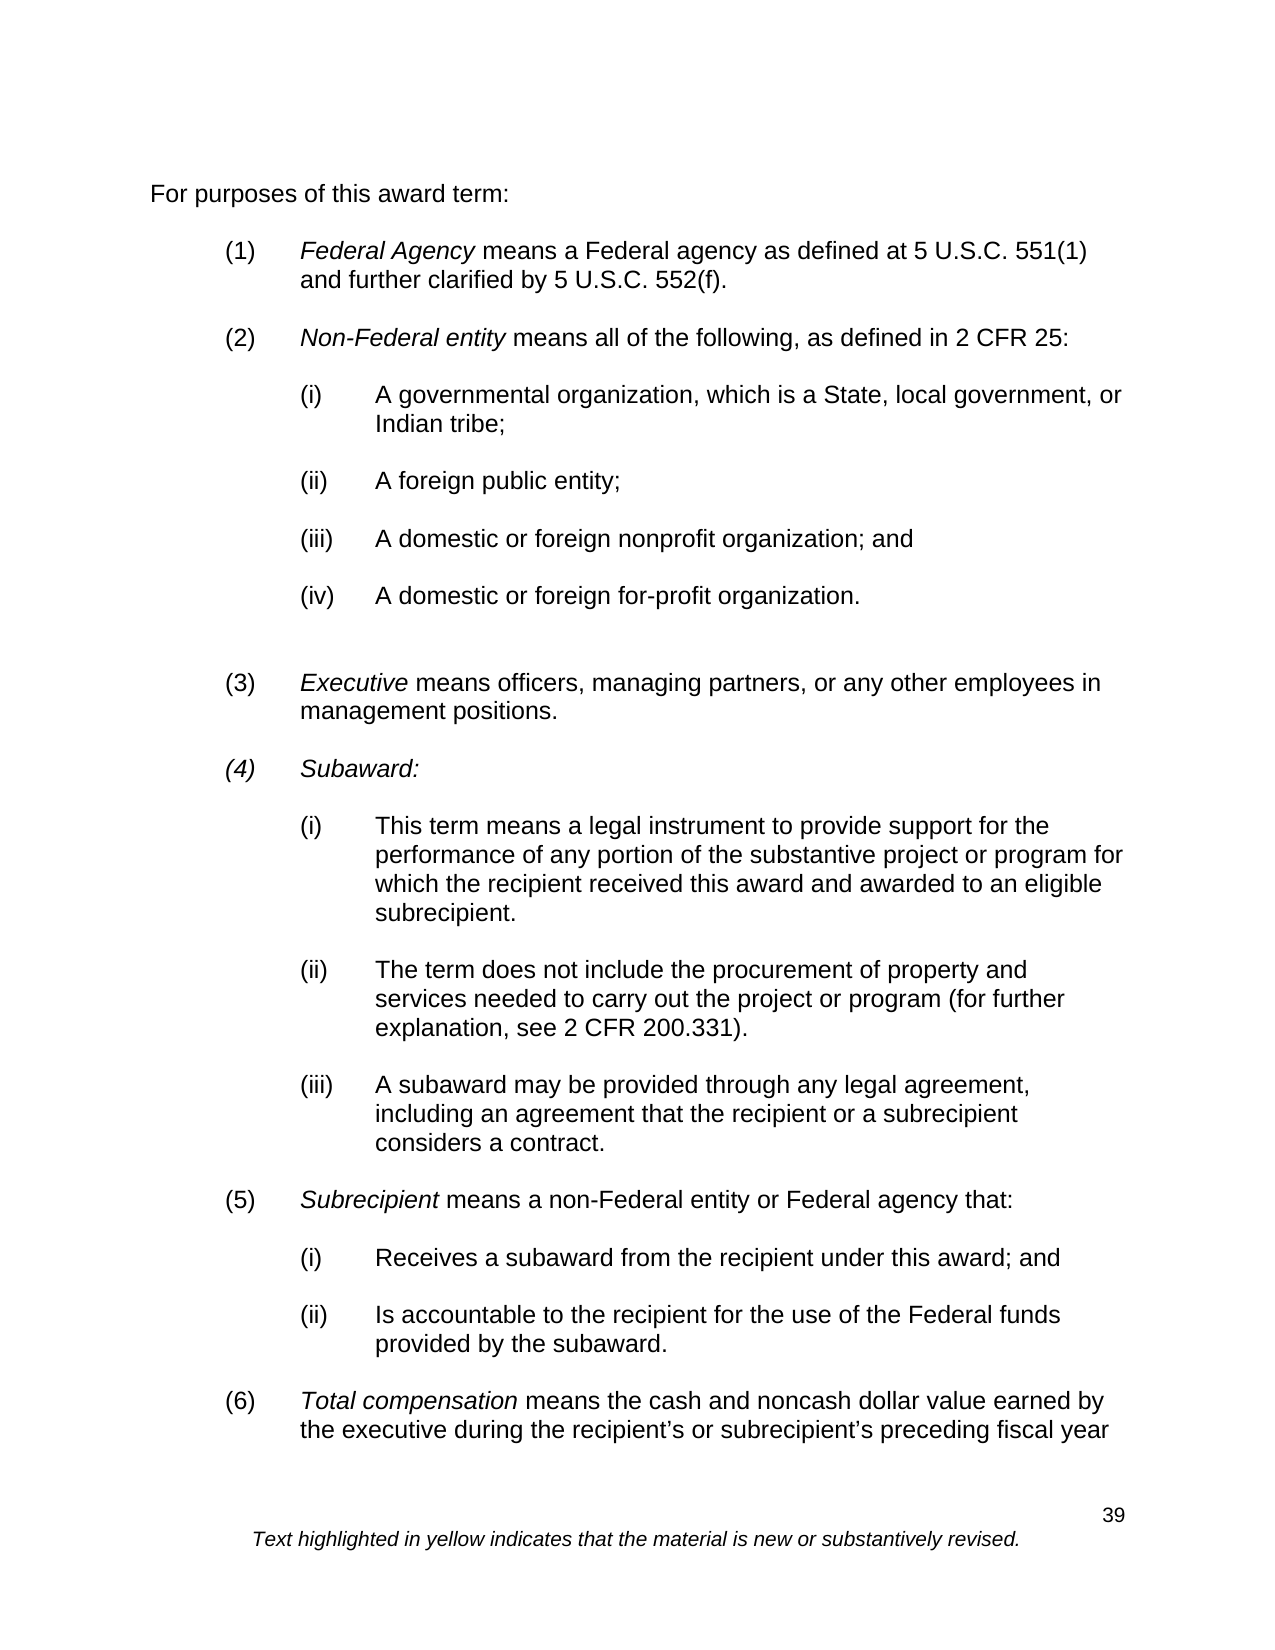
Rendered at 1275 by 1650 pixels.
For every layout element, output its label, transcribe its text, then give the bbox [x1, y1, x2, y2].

list A subaward may be provided through any legal agreement, including an agreement that the recipient or a subrecipient considers a contract. [300, 1070, 1125, 1156]
list Non-Federal entity means all of the following, as defined in 2 CFR 25: [225, 322, 1125, 351]
list A governmental organization, which is a State, local government, or Indian tribe; [300, 380, 1125, 437]
text For purposes of this award term: [150, 179, 1125, 207]
list Is accountable to the recipient for the use of the Federal funds provided by the subaward. [300, 1300, 1125, 1357]
list Subrecipient means a non-Federal entity or Federal agency that: [225, 1185, 1125, 1214]
list A foreign public entity; [300, 466, 1125, 495]
list This term means a legal instrument to provide support for the performance of any portion of the substantive project or program for which the recipient received this award and awarded to an eligible subrecipient. [300, 811, 1125, 926]
list The term does not include the procurement of property and services needed to carry out the project or program (for further explanation, see 2 CFR 200.331). [300, 955, 1125, 1041]
list Receives a subaward from the recipient under this award; and [300, 1242, 1125, 1271]
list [225, 1386, 1125, 1444]
list Subaward: [225, 754, 1125, 782]
list Federal Agency means a Federal agency as defined at 5 U.S.C. 551(1) and further clarified by 5 U.S.C. 552(f). [225, 236, 1125, 294]
list Executive means officers, managing partners, or any other employees in management positions. [225, 667, 1125, 725]
list A domestic or foreign nonprofit organization; and [300, 524, 1125, 552]
list A domestic or foreign for-profit organization. [300, 581, 1125, 610]
